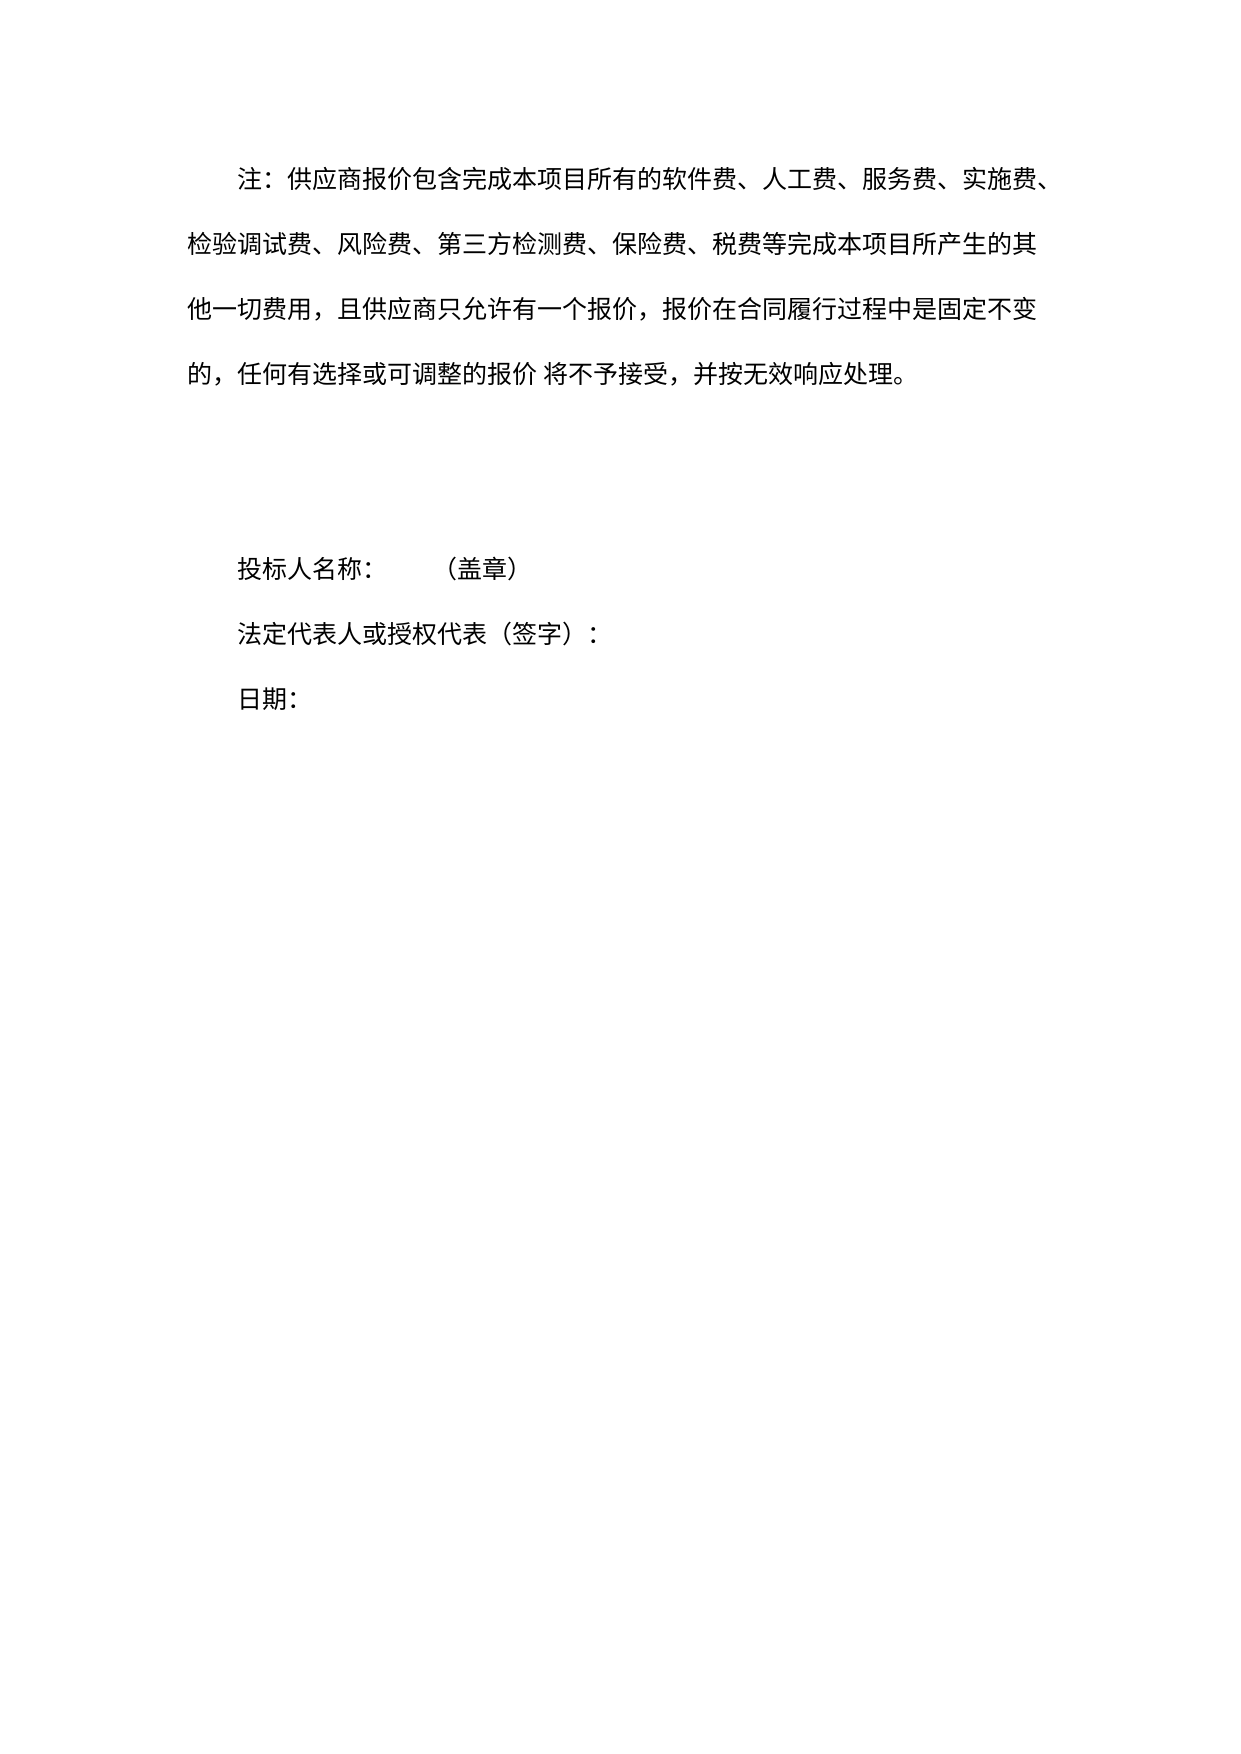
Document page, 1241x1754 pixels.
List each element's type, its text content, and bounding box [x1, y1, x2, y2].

text 投标人名称： （盖章） [187, 536, 1053, 601]
text 日期： [187, 666, 1053, 731]
text 注：供应商报价包含完成本项目所有的软件费、人工费、服务费、实施费、检验调试费、风险费、第三方检测费、保险费、税费等完成本项目所产生的其他一切费用，且供应商只允许有一个报价，报价在合同履行过程中是固定不变的，任何有选择或可调整的报价 将不予接受，并按无效响应处理。 [187, 146, 1053, 406]
text 法定代表人或授权代表（签字）： [187, 601, 1053, 666]
